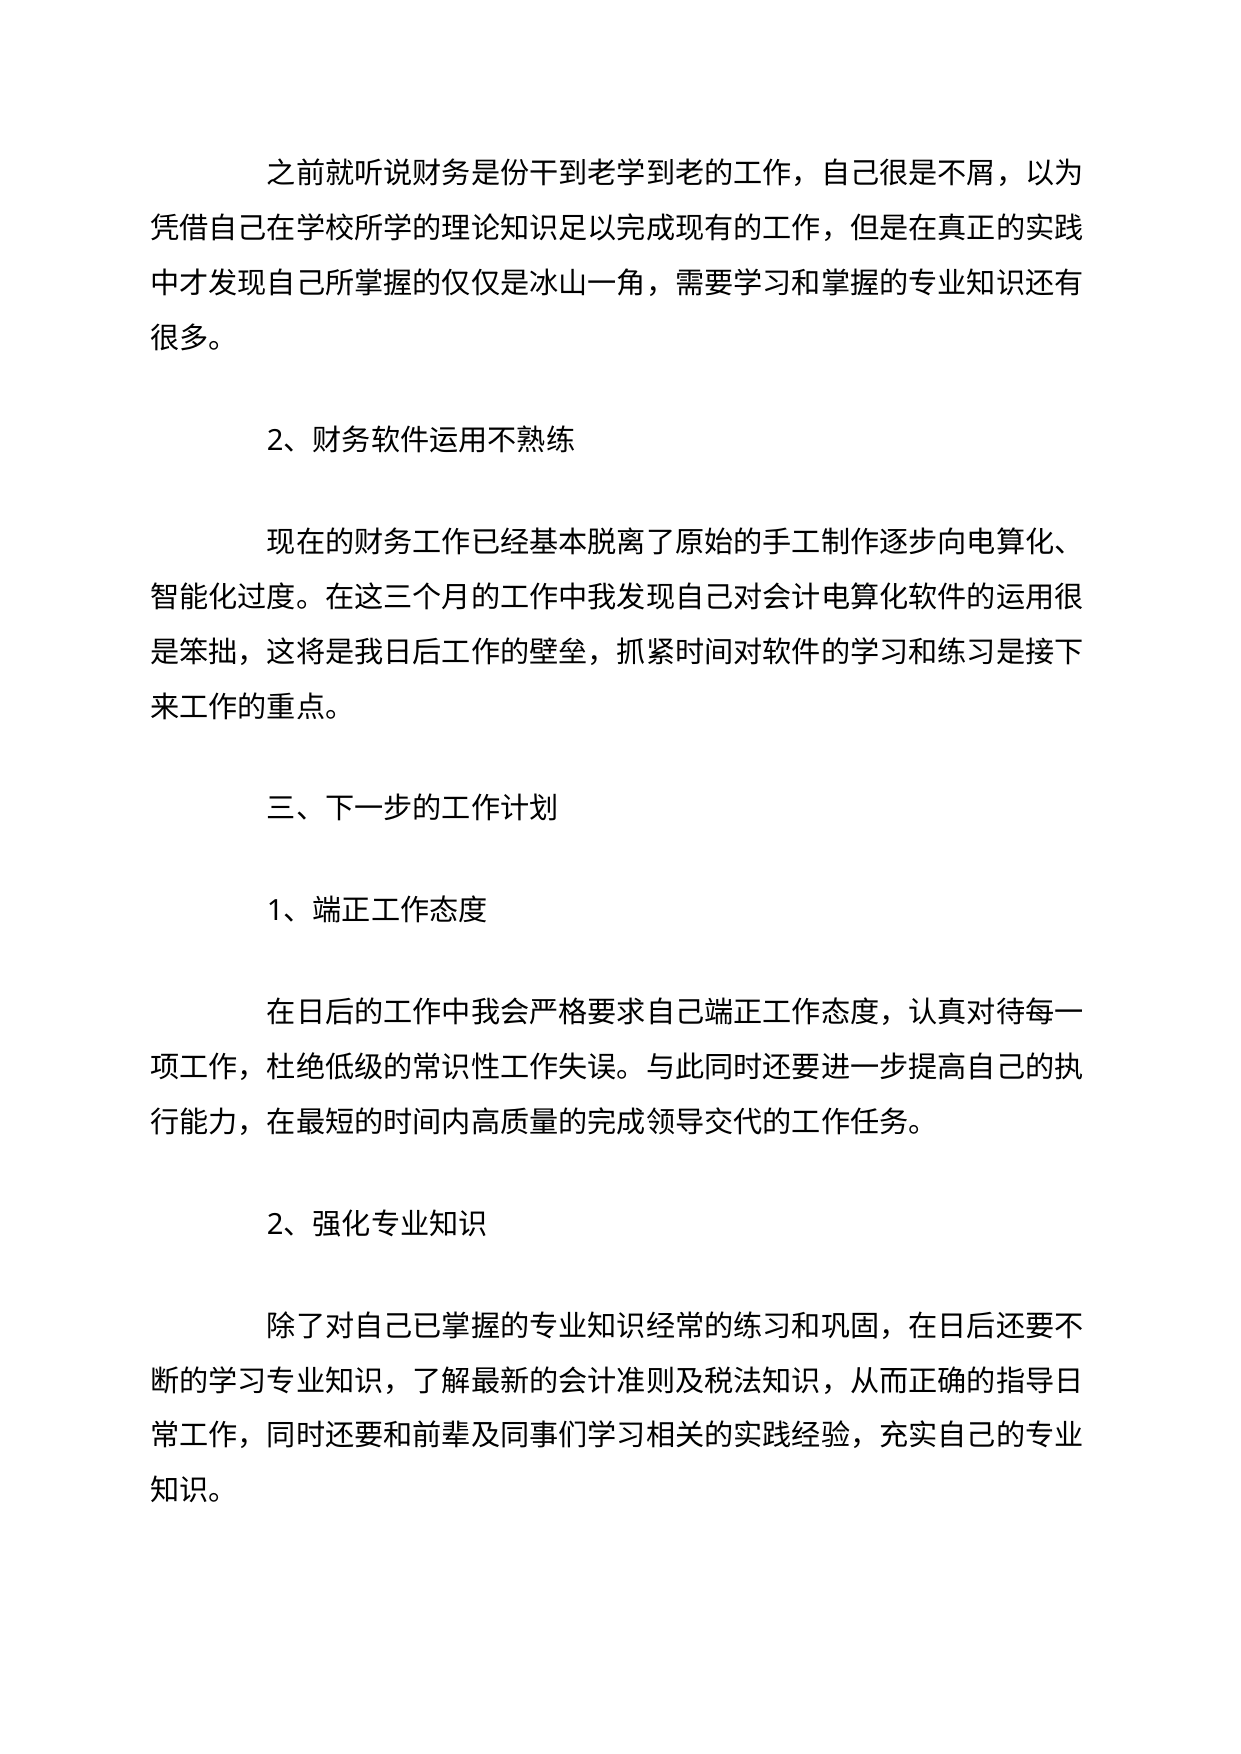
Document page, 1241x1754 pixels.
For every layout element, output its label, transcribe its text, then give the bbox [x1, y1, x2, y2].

text 在日后的工作中我会严格要求自己端正工作态度，认真对待每一项工作，杜绝低级的常识性工作失误。与此同时还要进一步提高自己的执行能力，在最短的时间内高质量的完成领导交代的工作任务。 [150, 989, 1090, 1141]
text 现在的财务工作已经基本脱离了原始的手工制作逐步向电算化、智能化过度。在这三个月的工作中我发现自己对会计电算化软件的运用很是笨拙，这将是我日后工作的壁垒，抓紧时间对软件的学习和练习是接下来工作的重点。 [150, 518, 1090, 725]
text 三、下一步的工作计划 [150, 785, 1090, 827]
text 2、财务软件运用不熟练 [150, 416, 1090, 459]
text 除了对自己已掌握的专业知识经常的练习和巩固，在日后还要不断的学习专业知识，了解最新的会计准则及税法知识，从而正确的指导日常工作，同时还要和前辈及同事们学习相关的实践经验，充实自己的专业知识。 [150, 1302, 1090, 1509]
text 2、强化专业知识 [150, 1200, 1090, 1243]
text 之前就听说财务是份干到老学到老的工作，自己很是不屑，以为凭借自己在学校所学的理论知识足以完成现有的工作，但是在真正的实践中才发现自己所掌握的仅仅是冰山一角，需要学习和掌握的专业知识还有很多。 [150, 150, 1090, 357]
text 1、端正工作态度 [150, 887, 1090, 929]
